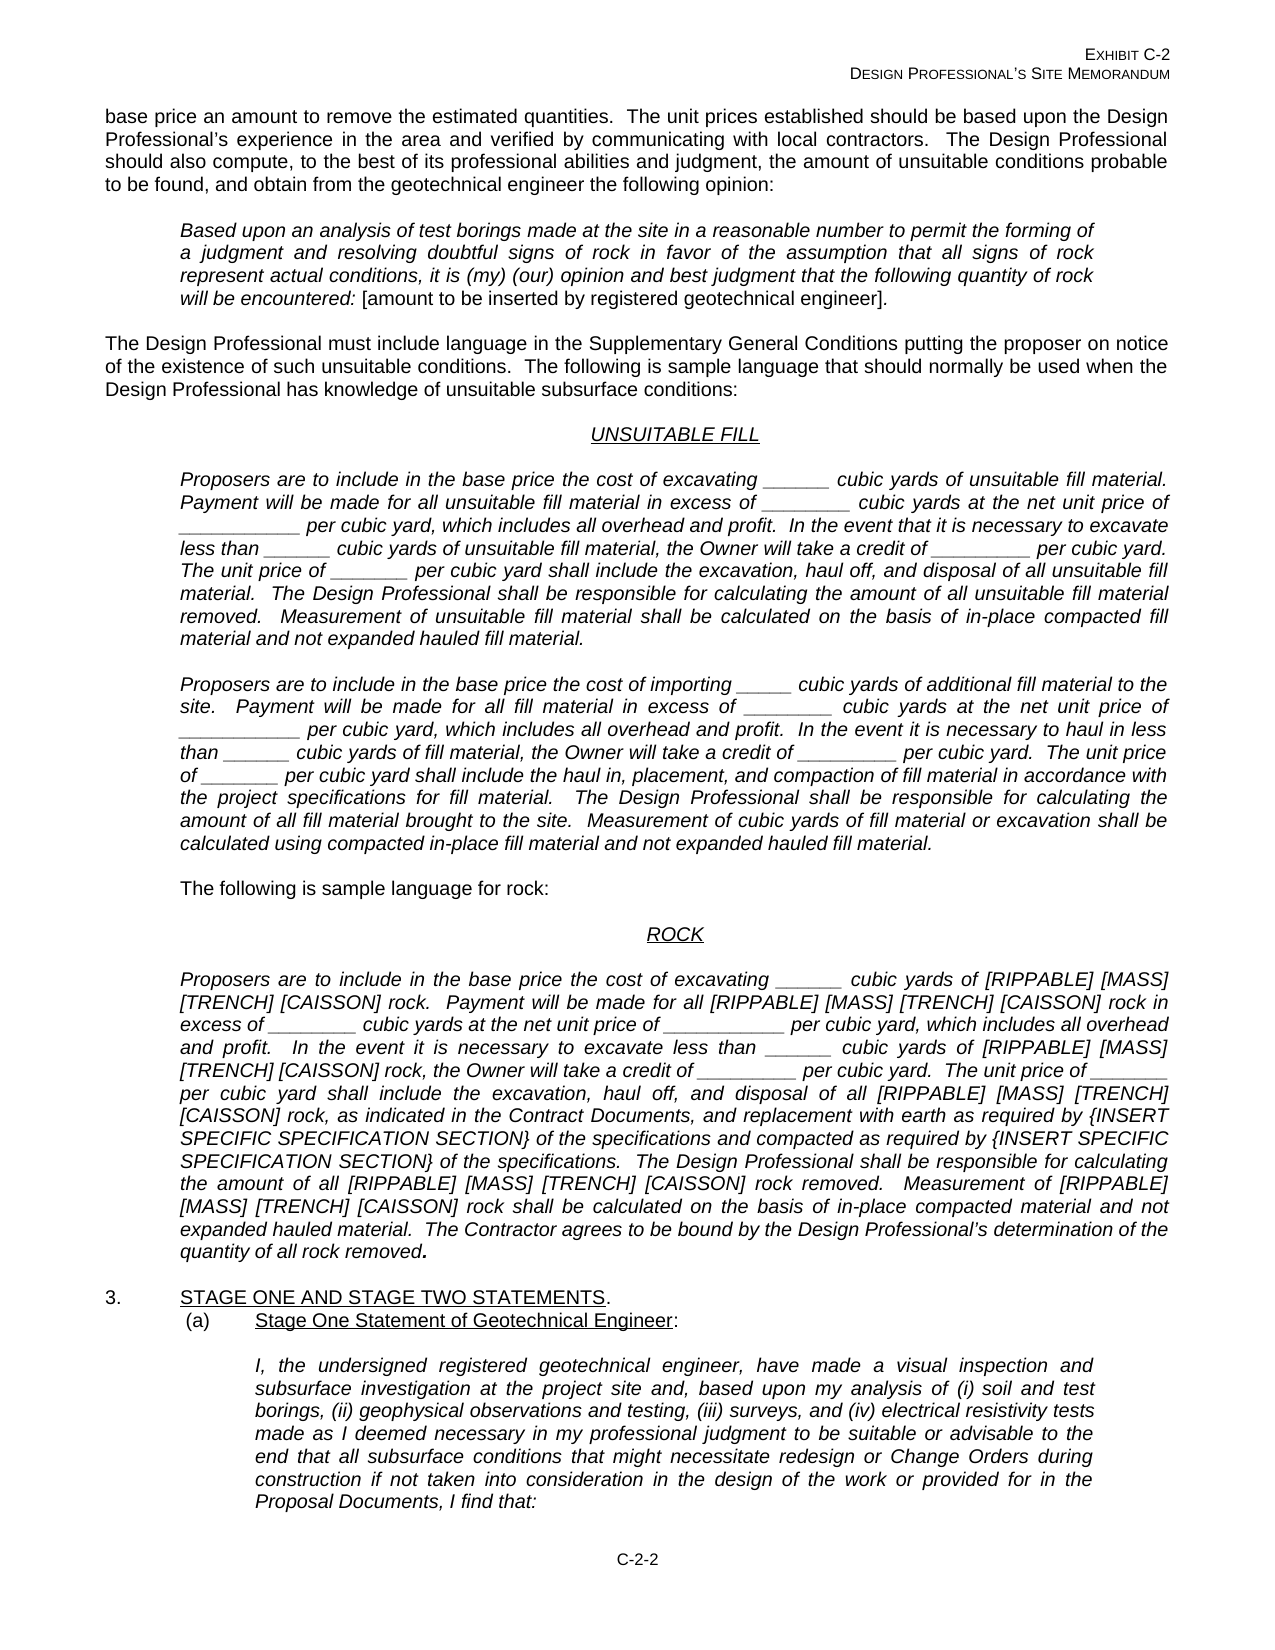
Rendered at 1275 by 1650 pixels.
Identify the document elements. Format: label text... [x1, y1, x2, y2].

text The following is sample language for rock: [180, 877, 1170, 900]
text 3. STAGE ONE AND STAGE TWO STATEMENTS. [105, 1286, 1170, 1308]
text ROCK [180, 922, 1170, 945]
text Proposers are to include in the base price the cost of excavating ______ cubic yards of unsuitable fill material. Payment will be made for all unsuitable fill material in excess of ________ cubic yards at the net unit price of ___________ per cubic yard, which includes all overhead and profit. In the event that it is necessary to excavate less than ______ cubic yards of unsuitable fill material, the Owner will take a credit of _________ per cubic yard. The unit price of _______ per cubic yard shall include the excavation, haul off, and disposal of all unsuitable fill material. The Design Professional shall be responsible for calculating the amount of all unsuitable fill material removed. Measurement of unsuitable fill material shall be calculated on the basis of in-place compacted fill material and not expanded hauled fill material. [180, 468, 1170, 650]
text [105, 105, 1170, 196]
text I, the undersigned registered geotechnical engineer, have made a visual inspection and subsurface investigation at the project site and, based upon my analysis of (i) soil and test borings, (ii) geophysical observations and testing, (iii) surveys, and (iv) electrical resistivity tests made as I deemed necessary in my professional judgment to be suitable or advisable to the end that all subsurface conditions that might necessitate redesign or Change Orders during construction if not taken into consideration in the design of the work or provided for in the Proposal Documents, I find that: [255, 1354, 1095, 1513]
text Proposers are to include in the base price the cost of importing _____ cubic yards of additional fill material to the site. Payment will be made for all fill material in excess of ________ cubic yards at the net unit price of ___________ per cubic yard, which includes all overhead and profit. In the event it is necessary to haul in less than ______ cubic yards of fill material, the Owner will take a credit of _________ per cubic yard. The unit price of _______ per cubic yard shall include the haul in, placement, and compaction of fill material in accordance with the project specifications for fill material. The Design Professional shall be responsible for calculating the amount of all fill material brought to the site. Measurement of cubic yards of fill material or excavation shall be calculated using compacted in-place fill material and not expanded hauled fill material. [180, 673, 1170, 854]
text (a) Stage One Statement of Geotechnical Engineer: [180, 1308, 1170, 1331]
text UNSUITABLE FILL [180, 423, 1170, 446]
text Based upon an analysis of test borings made at the site in a reasonable number to permit the forming of a judgment and resolving doubtful signs of rock in favor of the assumption that all signs of rock represent actual conditions, it is (my) (our) opinion and best judgment that the following quantity of rock will be encountered: [amount to be inserted by registered geotechnical engineer]. [180, 218, 1095, 309]
text Proposers are to include in the base price the cost of excavating ______ cubic yards of [RIPPABLE] [MASS] [TRENCH] [CAISSON] rock. Payment will be made for all [RIPPABLE] [MASS] [TRENCH] [CAISSON] rock in excess of ________ cubic yards at the net unit price of ___________ per cubic yard, which includes all overhead and profit. In the event it is necessary to excavate less than ______ cubic yards of [RIPPABLE] [MASS] [TRENCH] [CAISSON] rock, the Owner will take a credit of _________ per cubic yard. The unit price of _______ per cubic yard shall include the excavation, haul off, and disposal of all [RIPPABLE] [MASS] [TRENCH] [CAISSON] rock, as indicated in the Contract Documents, and replacement with earth as required by {INSERT SPECIFIC SPECIFICATION SECTION} of the specifications and compacted as required by {INSERT SPECIFIC SPECIFICATION SECTION} of the specifications. The Design Professional shall be responsible for calculating the amount of all [RIPPABLE] [MASS] [TRENCH] [CAISSON] rock removed. Measurement of [RIPPABLE] [MASS] [TRENCH] [CAISSON] rock shall be calculated on the basis of in-place compacted material and not expanded hauled material. The Contractor agrees to be bound by the Design Professional’s determination of the quantity of all rock removed. [180, 968, 1170, 1263]
text The Design Professional must include language in the Supplementary General Conditions putting the proposer on notice of the existence of such unsuitable conditions. The following is sample language that should normally be used when the Design Professional has knowledge of unsuitable subsurface conditions: [105, 332, 1170, 400]
